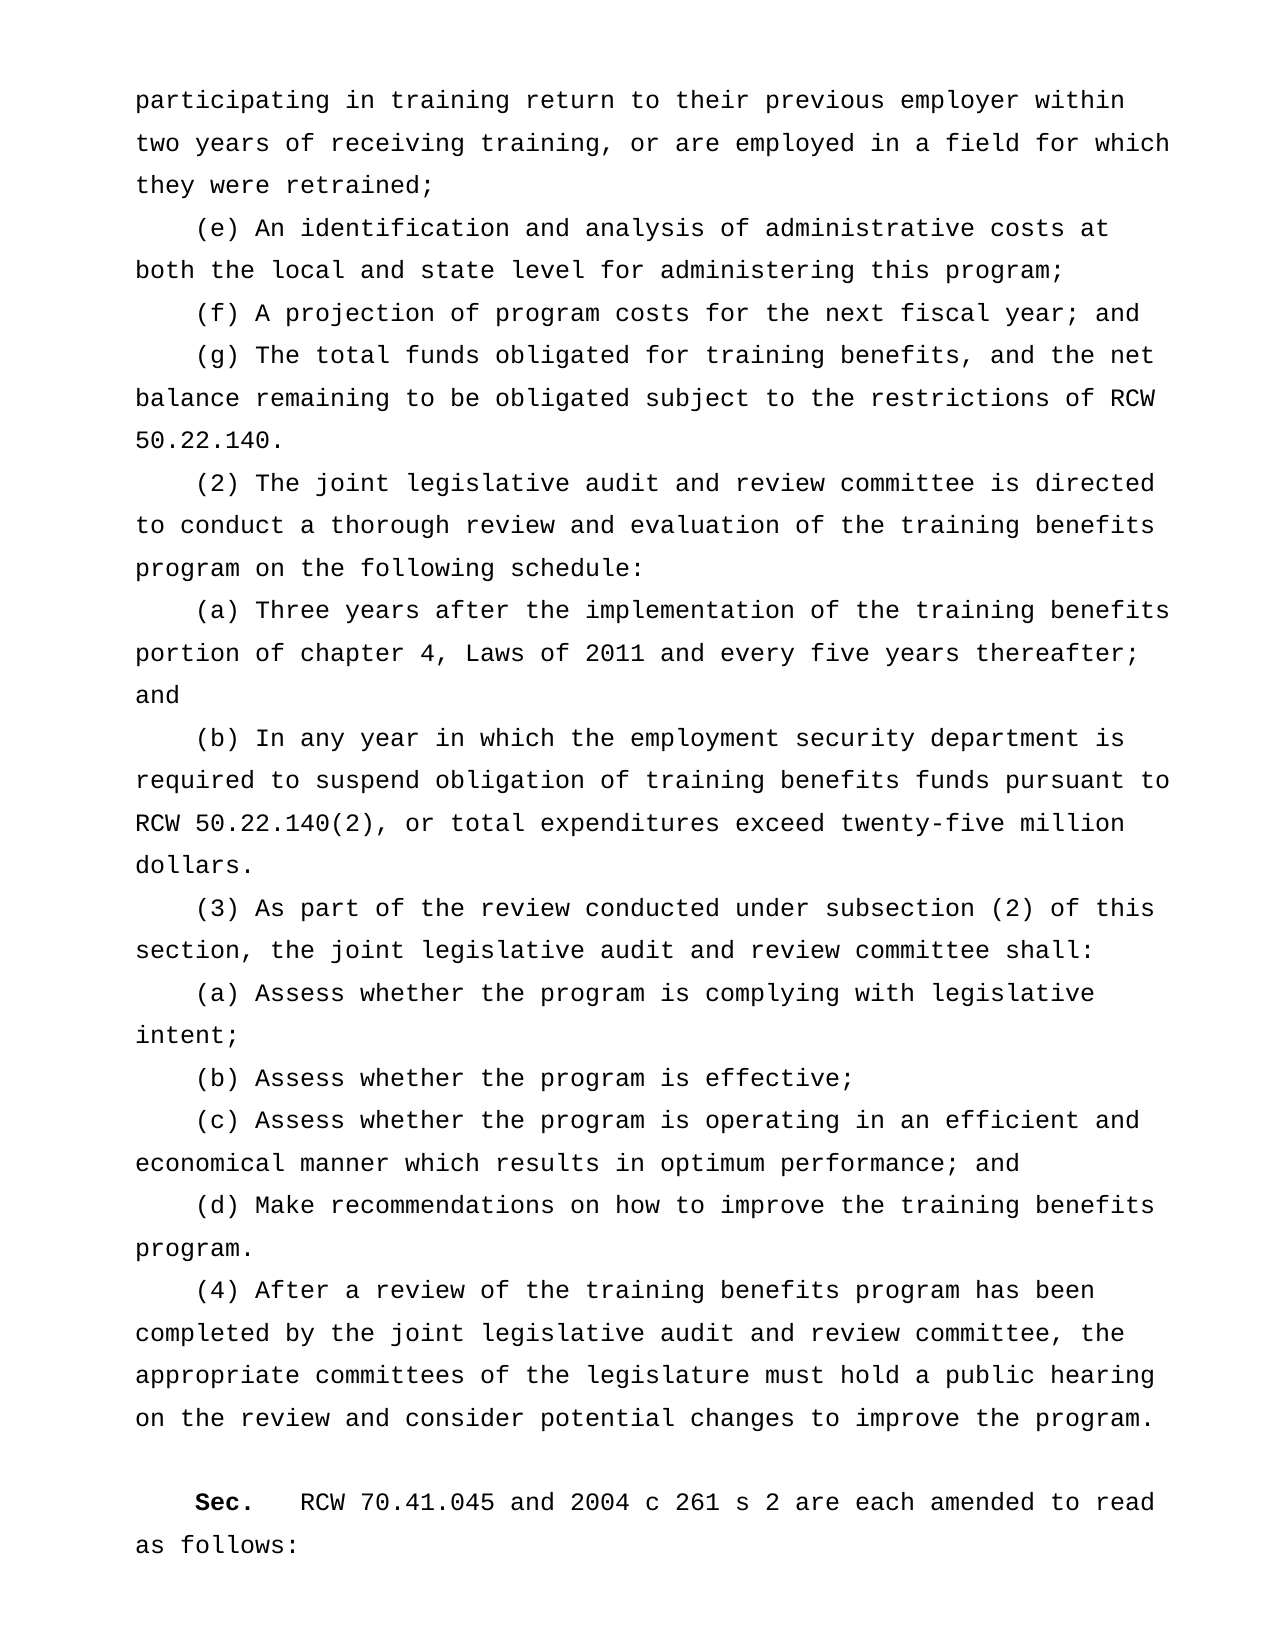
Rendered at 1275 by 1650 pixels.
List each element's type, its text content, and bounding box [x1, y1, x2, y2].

text (b) In any year in which the employment security department is required to suspend obligation of training benefits funds pursuant to RCW 50.22.140(2), or total expenditures exceed twenty-five million dollars. [135, 712, 1170, 882]
text Sec. RCW 70.41.045 and 2004 c 261 s 2 are each amended to read as follows: [135, 1477, 1170, 1562]
text (b) Assess whether the program is effective; [135, 1052, 1170, 1095]
text (3) As part of the review conducted under subsection (2) of this section, the joint legislative audit and review committee shall: [135, 882, 1170, 967]
text (e) An identification and analysis of administrative costs at both the local and state level for administering this program; [135, 202, 1170, 287]
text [135, 75, 1170, 202]
text (4) After a review of the training benefits program has been completed by the joint legislative audit and review committee, the appropriate committees of the legislature must hold a public hearing on the review and consider potential changes to improve the program. [135, 1265, 1170, 1435]
text (d) Make recommendations on how to improve the training benefits program. [135, 1180, 1170, 1265]
text (a) Three years after the implementation of the training benefits portion of chapter 4, Laws of 2011 and every five years thereafter; and [135, 585, 1170, 712]
text (2) The joint legislative audit and review committee is directed to conduct a thorough review and evaluation of the training benefits program on the following schedule: [135, 457, 1170, 585]
text (g) The total funds obligated for training benefits, and the net balance remaining to be obligated subject to the restrictions of RCW 50.22.140. [135, 330, 1170, 457]
text (c) Assess whether the program is operating in an efficient and economical manner which results in optimum performance; and [135, 1095, 1170, 1180]
text (f) A projection of program costs for the next fiscal year; and [135, 287, 1170, 330]
text (a) Assess whether the program is complying with legislative intent; [135, 967, 1170, 1052]
